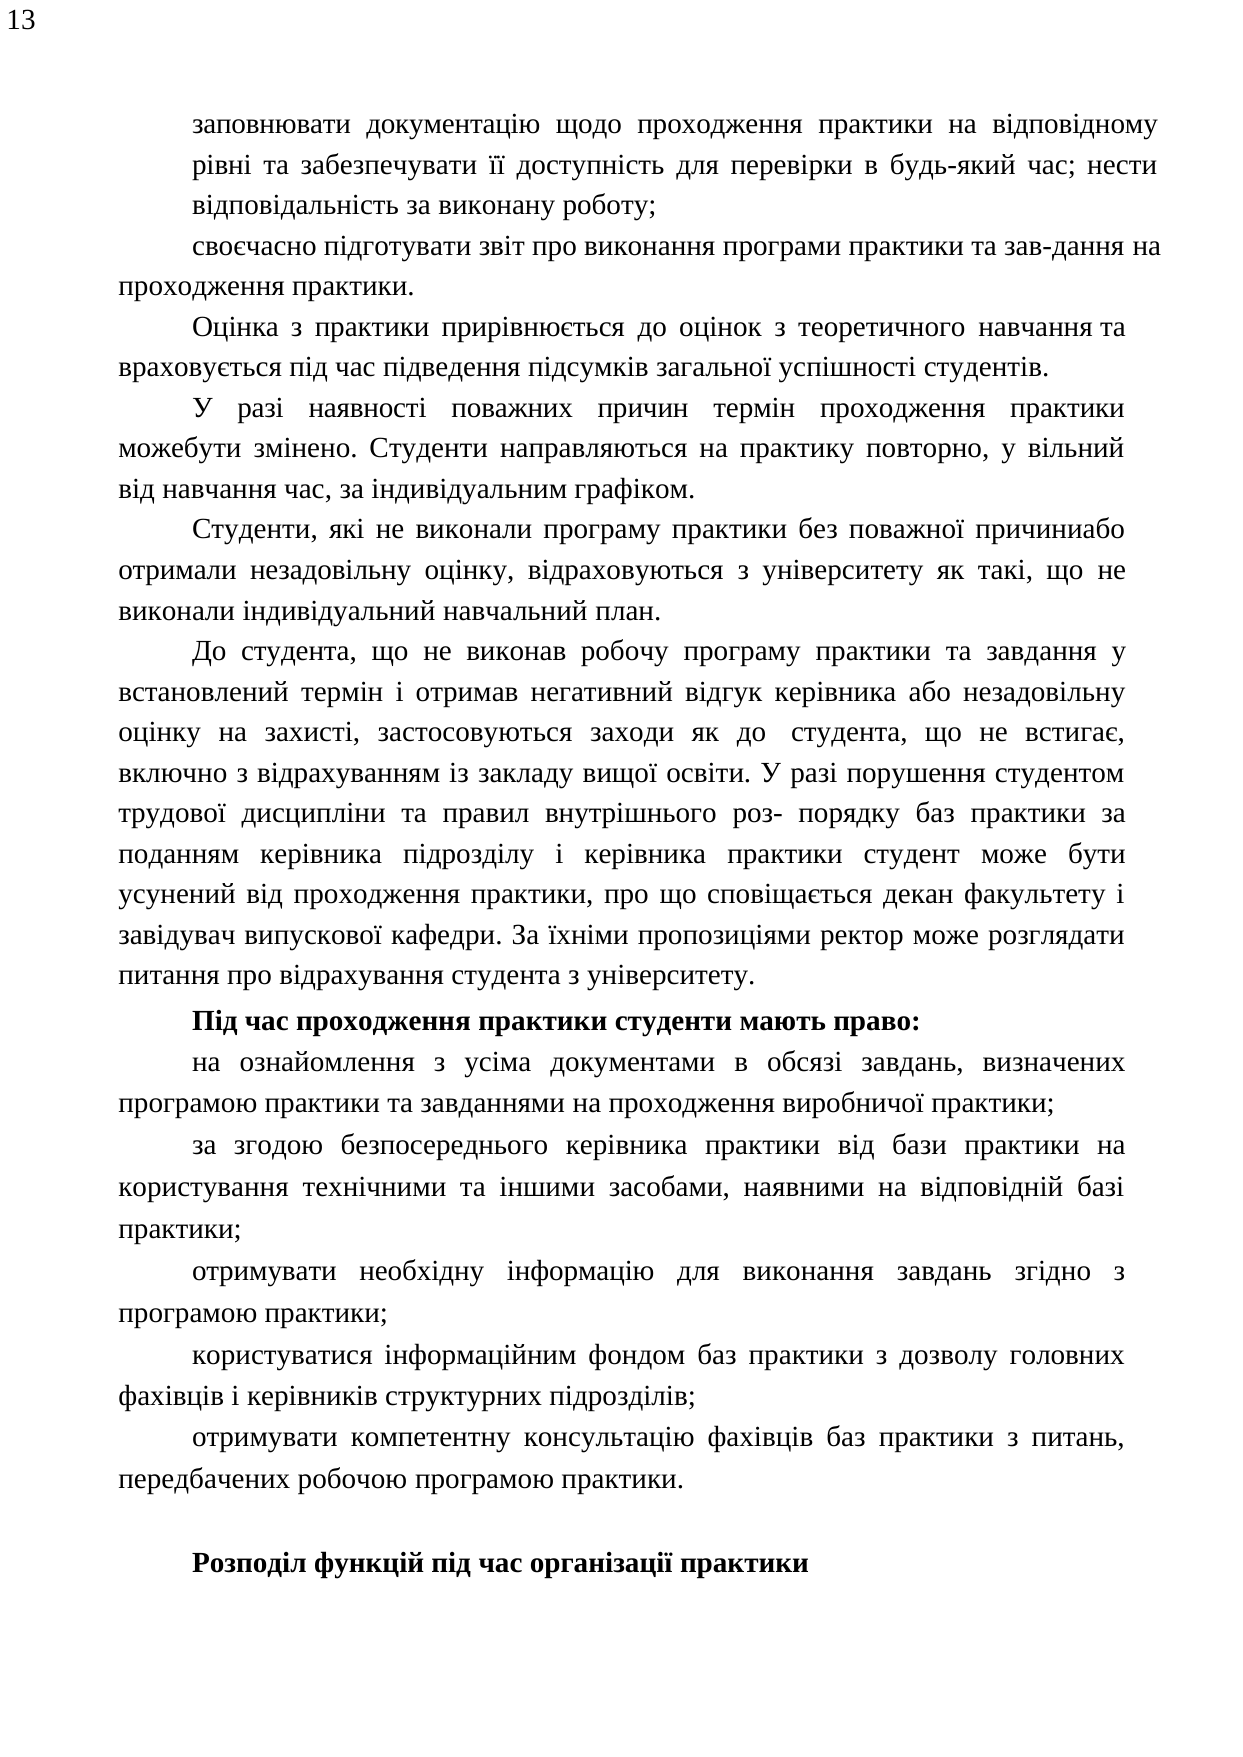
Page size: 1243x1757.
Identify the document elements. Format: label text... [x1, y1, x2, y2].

text отримувати необхідну інформацію для виконання завдань згідно з програмою практики; [118, 1253, 1126, 1328]
text Студенти, які не виконали програму практики без поважної причиниабо отримали незадовільну оцінку, відраховуються з університету як такі, що не виконали індивідуальний навчальний план. [118, 512, 1126, 626]
text Оцінка з практики прирівнюється до оцінок з теоретичного навчання та враховується під час підведення підсумків загальної успішності студентів. [118, 309, 1170, 383]
text за згодою безпосереднього керівника практики від бази практики на користування технічними та іншими засобами, наявними на відповідній базі практики; [118, 1127, 1126, 1244]
text отримувати компетентну консультацію фахівців баз практики з питань, передбачених робочою програмою практики. [118, 1419, 1126, 1495]
subtitle Під час проходження практики студенти мають право: [192, 1003, 1170, 1036]
text своєчасно підготувати звіт про виконання програми практики та зав-дання на проходження практики. [118, 228, 1170, 302]
text на ознайомлення з усіма документами в обсязі завдань, визначених програмою практики та завданнями на проходження виробничої практики; [118, 1044, 1126, 1119]
text У разі наявності поважних причин термін проходження практики можебути змінено. Студенти направляються на практику повторно, у вільний від навчання час, за індивідуальним графіком. [118, 390, 1125, 504]
text користуватися інформаційним фондом баз практики з дозволу головних фахівців і керівників структурних підрозділів; [118, 1337, 1126, 1412]
text До студента, що не виконав робочу програму практики та завдання у встановлений термін і отримав негативний відгук керівника або незадовільну оцінку на захисті, застосовуються заходи як до студента, що не встигає, включно з відрахуванням із закладу вищої освіти. У разі порушення студентом трудової дисципліни та правил внутрішнього роз- порядку баз практики за поданням керівника підрозділу і керівника практики студент може бути усунений від проходження практики, про що сповіщається декан факультету і завідувач випускової кафедри. За їхніми пропозиціями ректор може розглядати питання про відрахування студента з університету. [118, 633, 1126, 991]
subtitle Розподіл функцій під час організації практики [192, 1545, 1170, 1578]
text заповнювати документацію щодо проходження практики на відповідному рівні та забезпечувати її доступність для перевірки в будь-який час; нести відповідальність за виконану роботу; [192, 106, 1158, 221]
